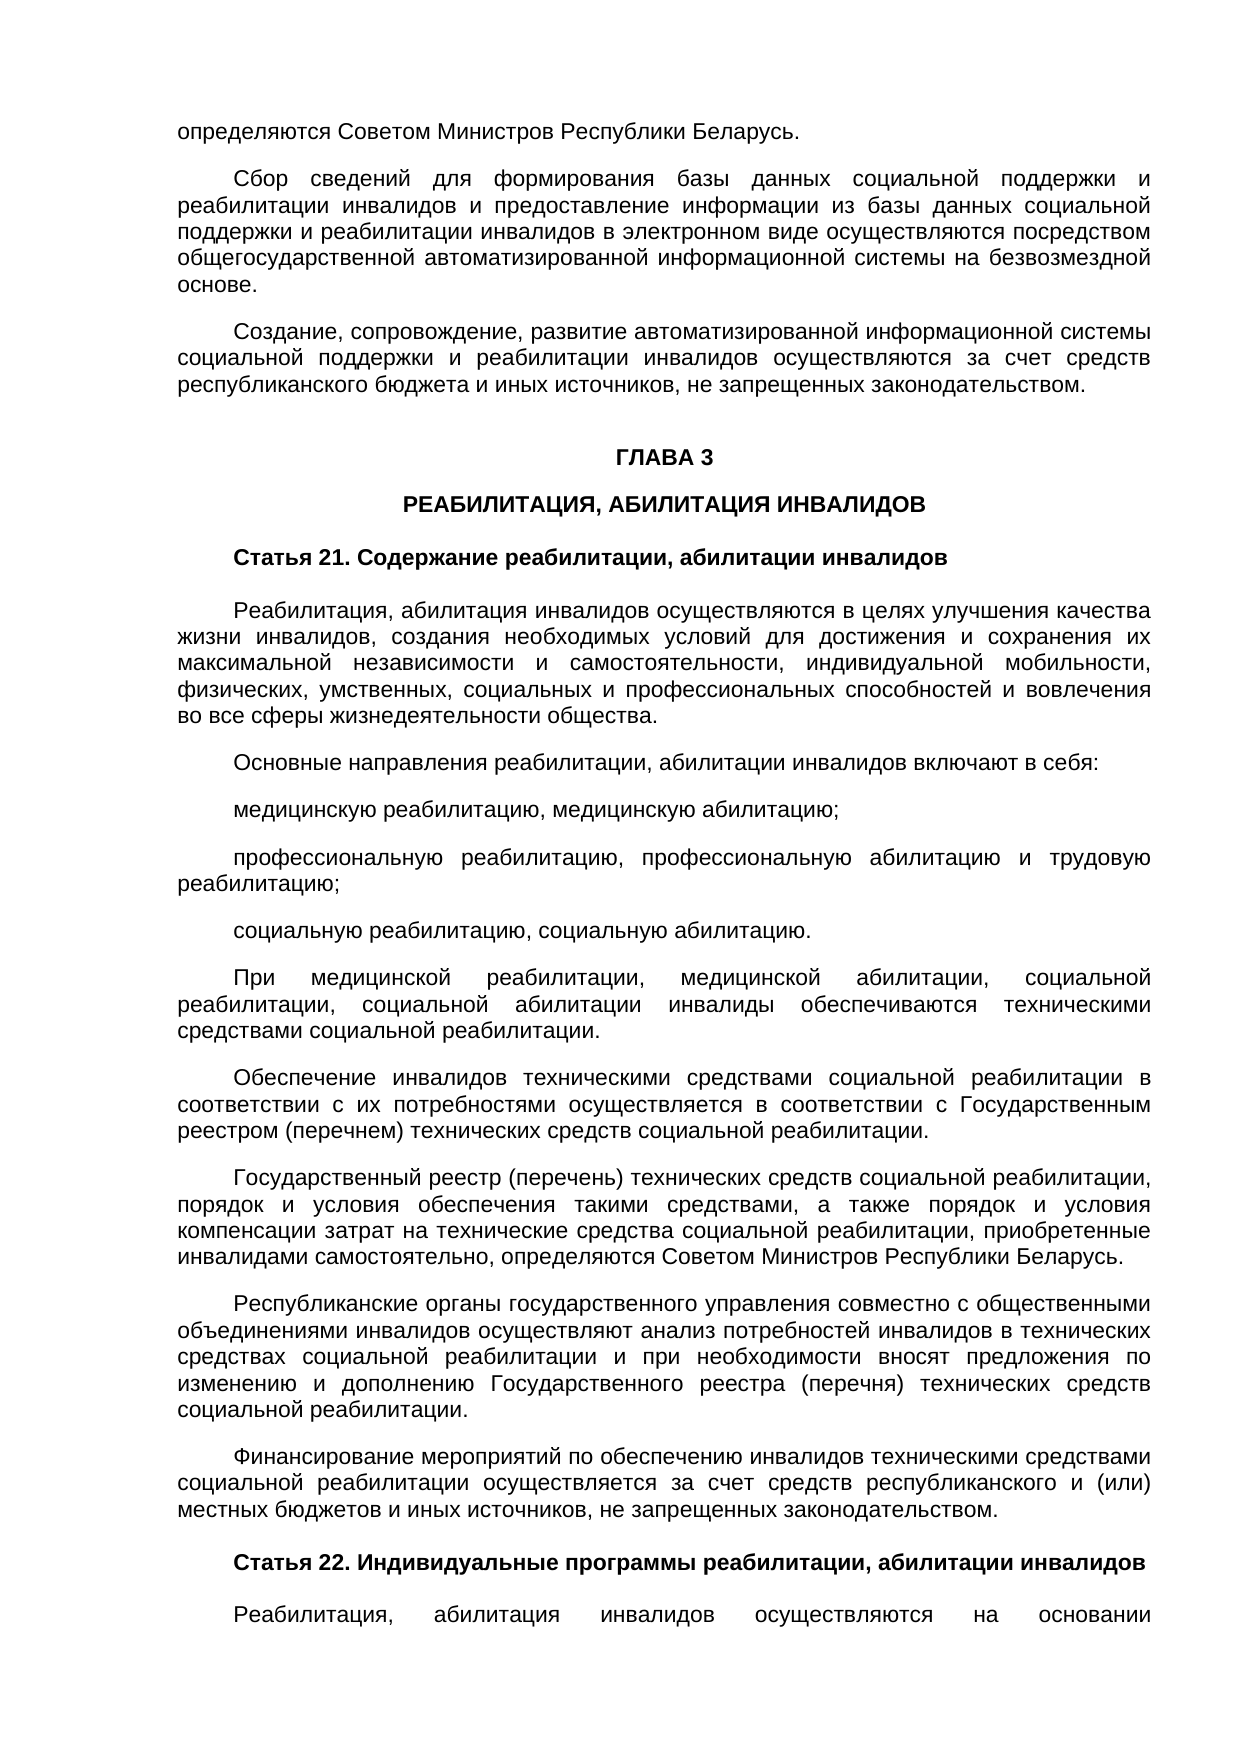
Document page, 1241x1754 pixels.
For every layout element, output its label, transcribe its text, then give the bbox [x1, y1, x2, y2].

text При медицинской реабилитации, медицинской абилитации, социальной реабилитации, социальной абилитации инвалиды обеспечиваются техническими средствами социальной реабилитации. [177, 964, 1152, 1043]
text Основные направления реабилитации, абилитации инвалидов включают в себя: [177, 749, 1152, 776]
text профессиональную реабилитацию, профессиональную абилитацию и трудовую реабилитацию; [177, 844, 1152, 896]
text социальную реабилитацию, социальную абилитацию. [177, 917, 1152, 943]
text Создание, сопровождение, развитие автоматизированной информационной системы социальной поддержки и реабилитации инвалидов осуществляются за счет средств республиканского бюджета и иных источников, не запрещенных законодательством. [177, 318, 1152, 397]
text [177, 1601, 1152, 1627]
text Статья 22. Индивидуальные программы реабилитации, абилитации инвалидов [177, 1548, 1152, 1575]
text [177, 118, 1152, 144]
text Республиканские органы государственного управления совместно с общественными объединениями инвалидов осуществляют анализ потребностей инвалидов в технических средствах социальной реабилитации и при необходимости вносят предложения по изменению и дополнению Государственного реестра (перечня) технических средств социальной реабилитации. [177, 1290, 1152, 1422]
text Государственный реестр (перечень) технических средств социальной реабилитации, порядок и условия обеспечения такими средствами, а также порядок и условия компенсации затрат на технические средства социальной реабилитации, приобретенные инвалидами самостоятельно, определяются Советом Министров Республики Беларусь. [177, 1164, 1152, 1269]
text медицинскую реабилитацию, медицинскую абилитацию; [177, 796, 1152, 823]
text ГЛАВА 3 [177, 444, 1152, 470]
text Обеспечение инвалидов техническими средствами социальной реабилитации в соответствии с их потребностями осуществляется в соответствии с Государственным реестром (перечнем) технических средств социальной реабилитации. [177, 1064, 1152, 1143]
text Статья 21. Содержание реабилитации, абилитации инвалидов [177, 544, 1152, 570]
text РЕАБИЛИТАЦИЯ, АБИЛИТАЦИЯ ИНВАЛИДОВ [177, 491, 1152, 518]
text Финансирование мероприятий по обеспечению инвалидов техническими средствами социальной реабилитации осуществляется за счет средств республиканского и (или) местных бюджетов и иных источников, не запрещенных законодательством. [177, 1443, 1152, 1522]
text Реабилитация, абилитация инвалидов осуществляются в целях улучшения качества жизни инвалидов, создания необходимых условий для достижения и сохранения их максимальной независимости и самостоятельности, индивидуальной мобильности, физических, умственных, социальных и профессиональных способностей и вовлечения во все сферы жизнедеятельности общества. [177, 597, 1152, 728]
text Сбор сведений для формирования базы данных социальной поддержки и реабилитации инвалидов и предоставление информации из базы данных социальной поддержки и реабилитации инвалидов в электронном виде осуществляются посредством общегосударственной автоматизированной информационной системы на безвозмездной основе. [177, 165, 1152, 297]
